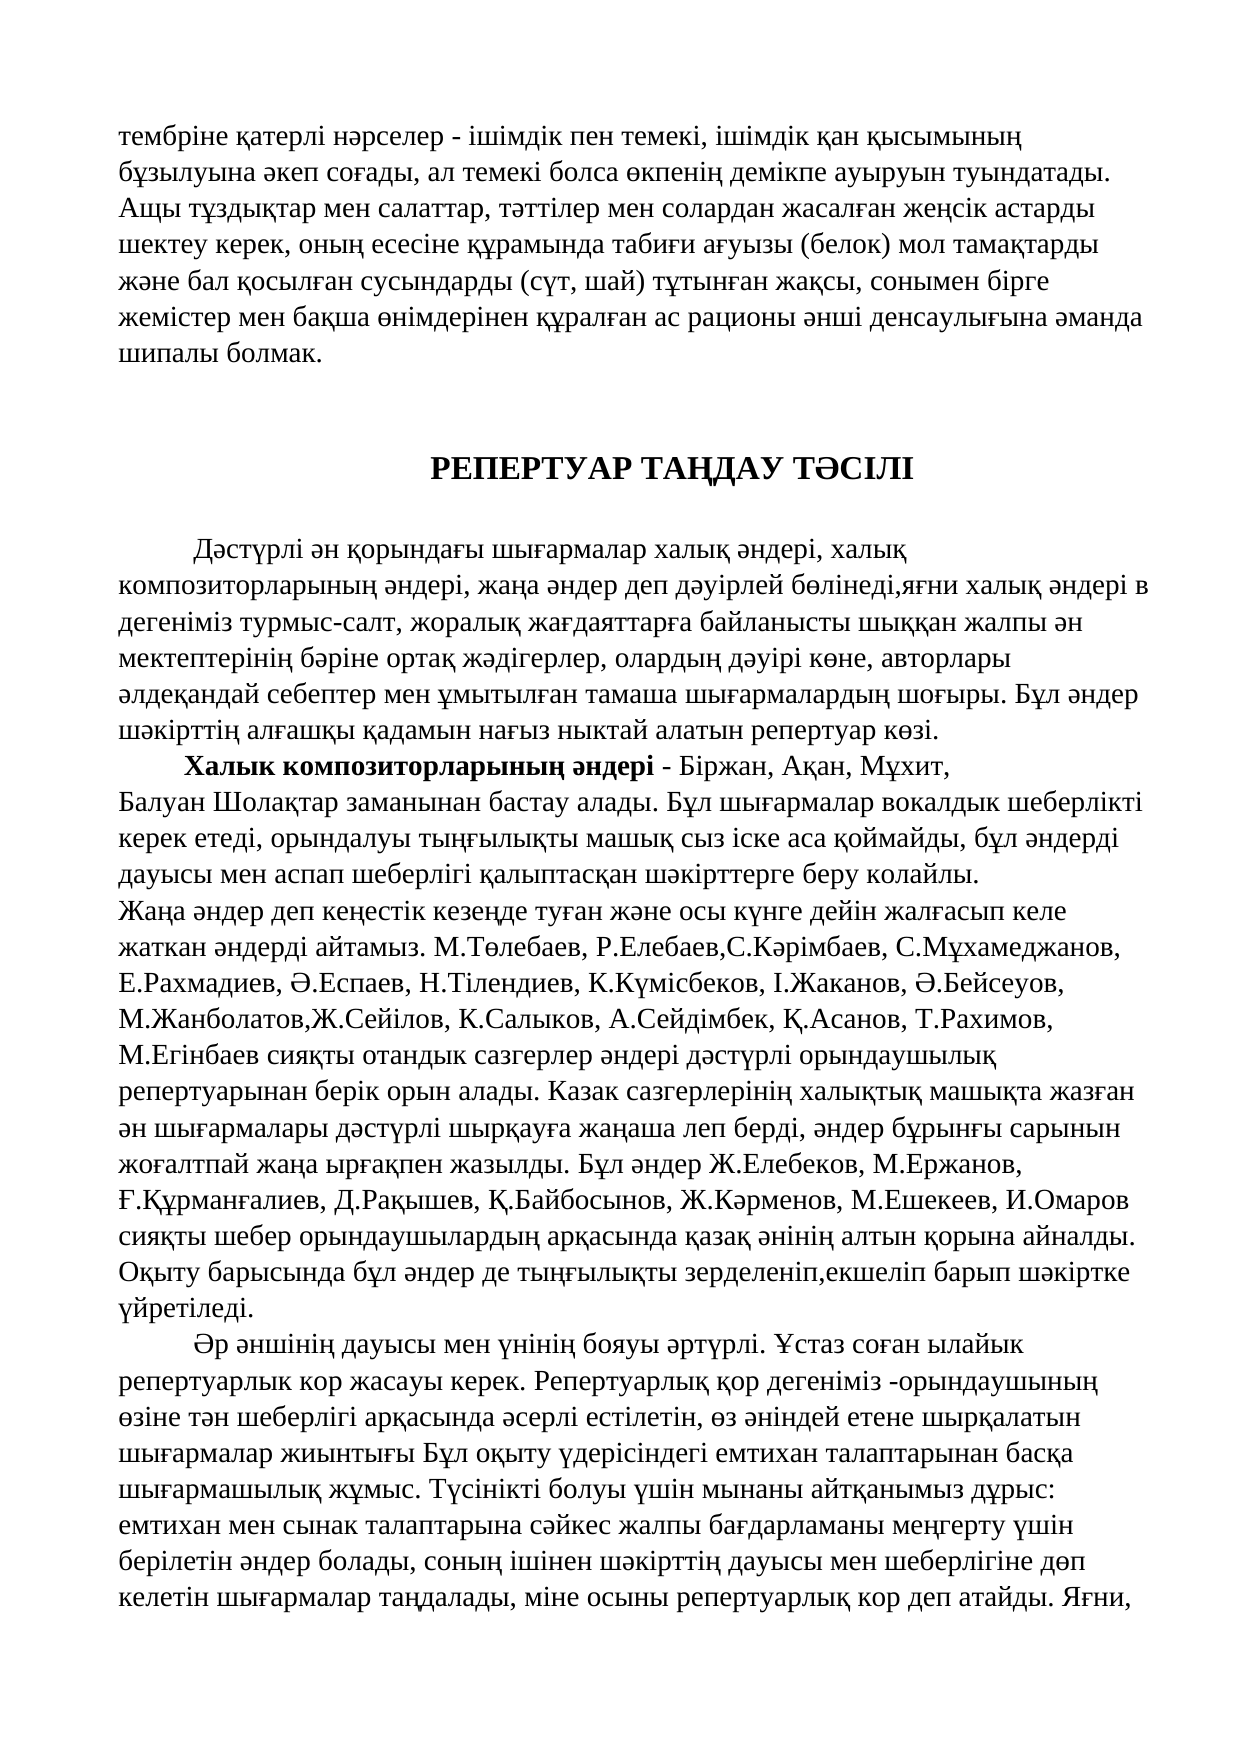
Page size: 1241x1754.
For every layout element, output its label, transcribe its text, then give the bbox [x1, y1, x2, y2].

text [118, 118, 1152, 368]
text Жаңа әндер деп кеңестік кезеңде туған және осы күнге дейін жалғасып келе жаткан әндерді айтамыз. М.Төлебаев, Р.Елебаев,С.Кәрімбаев, С.Мұхамеджанов, Е.Рахмадиев, Ә.Еспаев, Н.Тілендиев, К.Күмісбеков, І.Жаканов, Ә.Бейсеуов, М.Жанболатов,Ж.Сейілов, К.Салыков, А.Сейдімбек, Қ.Асанов, Т.Рахимов, М.Егінбаев сияқты отандык сазгерлер әндері дәстүрлі орындаушылық репертуарынан берік орын алады. Казак сазгерлерінің халықтық машықта жазған ән шығармалары дәстүрлі шырқауға жаңаша леп берді, әндер бұрынғы сарынын жоғалтпай жаңа ырғақпен жазылды. Бұл әндер Ж.Елебеков, М.Ержанов, Ғ.Құрманғалиев, Д.Рақышев, Қ.Байбосынов, Ж.Кәрменов, М.Ешекеев, И.Омаров сияқты шебер орындаушылардың арқасында қазақ әнінің алтын қорына айналды. Оқыту барысында бұл әндер де тыңғылықты зерделеніп,екшеліп барып шәкіртке үйретіледі. [118, 893, 1152, 1324]
text Дәстүрлі ән қорындағы шығармалар халық әндері, халық композиторларының әндері, жаңа әндер деп дәуірлей бөлінеді,яғни халық әндері в дегеніміз турмыс-салт, жоралық жағдаяттарға байланысты шыққан жалпы ән мектептерінің бәріне ортақ жәдігерлер, олардың дәуірі көне, авторлары әлдеқандай себептер мен ұмытылған тамаша шығармалардың шоғыры. Бұл әндер [118, 531, 1152, 709]
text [118, 1327, 1152, 1613]
text Балуан Шолақтар заманынан бастау алады. Бұл шығармалар вокалдык шеберлікті керек етеді, орындалуы тыңғылықты машық сыз iске аса қоймайды, бұл әндерді дауысы мен аспап шеберлігі қалыптасқан шәкірттерге беру колайлы. [118, 784, 1152, 890]
text РЕПЕРТУАР ТАҢДАУ ТӘСІЛІ [118, 449, 1152, 487]
text Халык композиторларының әндері - Біржан, Ақан, Мұхит, [118, 748, 1152, 782]
text шәкірттің алғашқы қадамын нағыз ныктай алатын репертуар көзі. [118, 712, 1152, 746]
